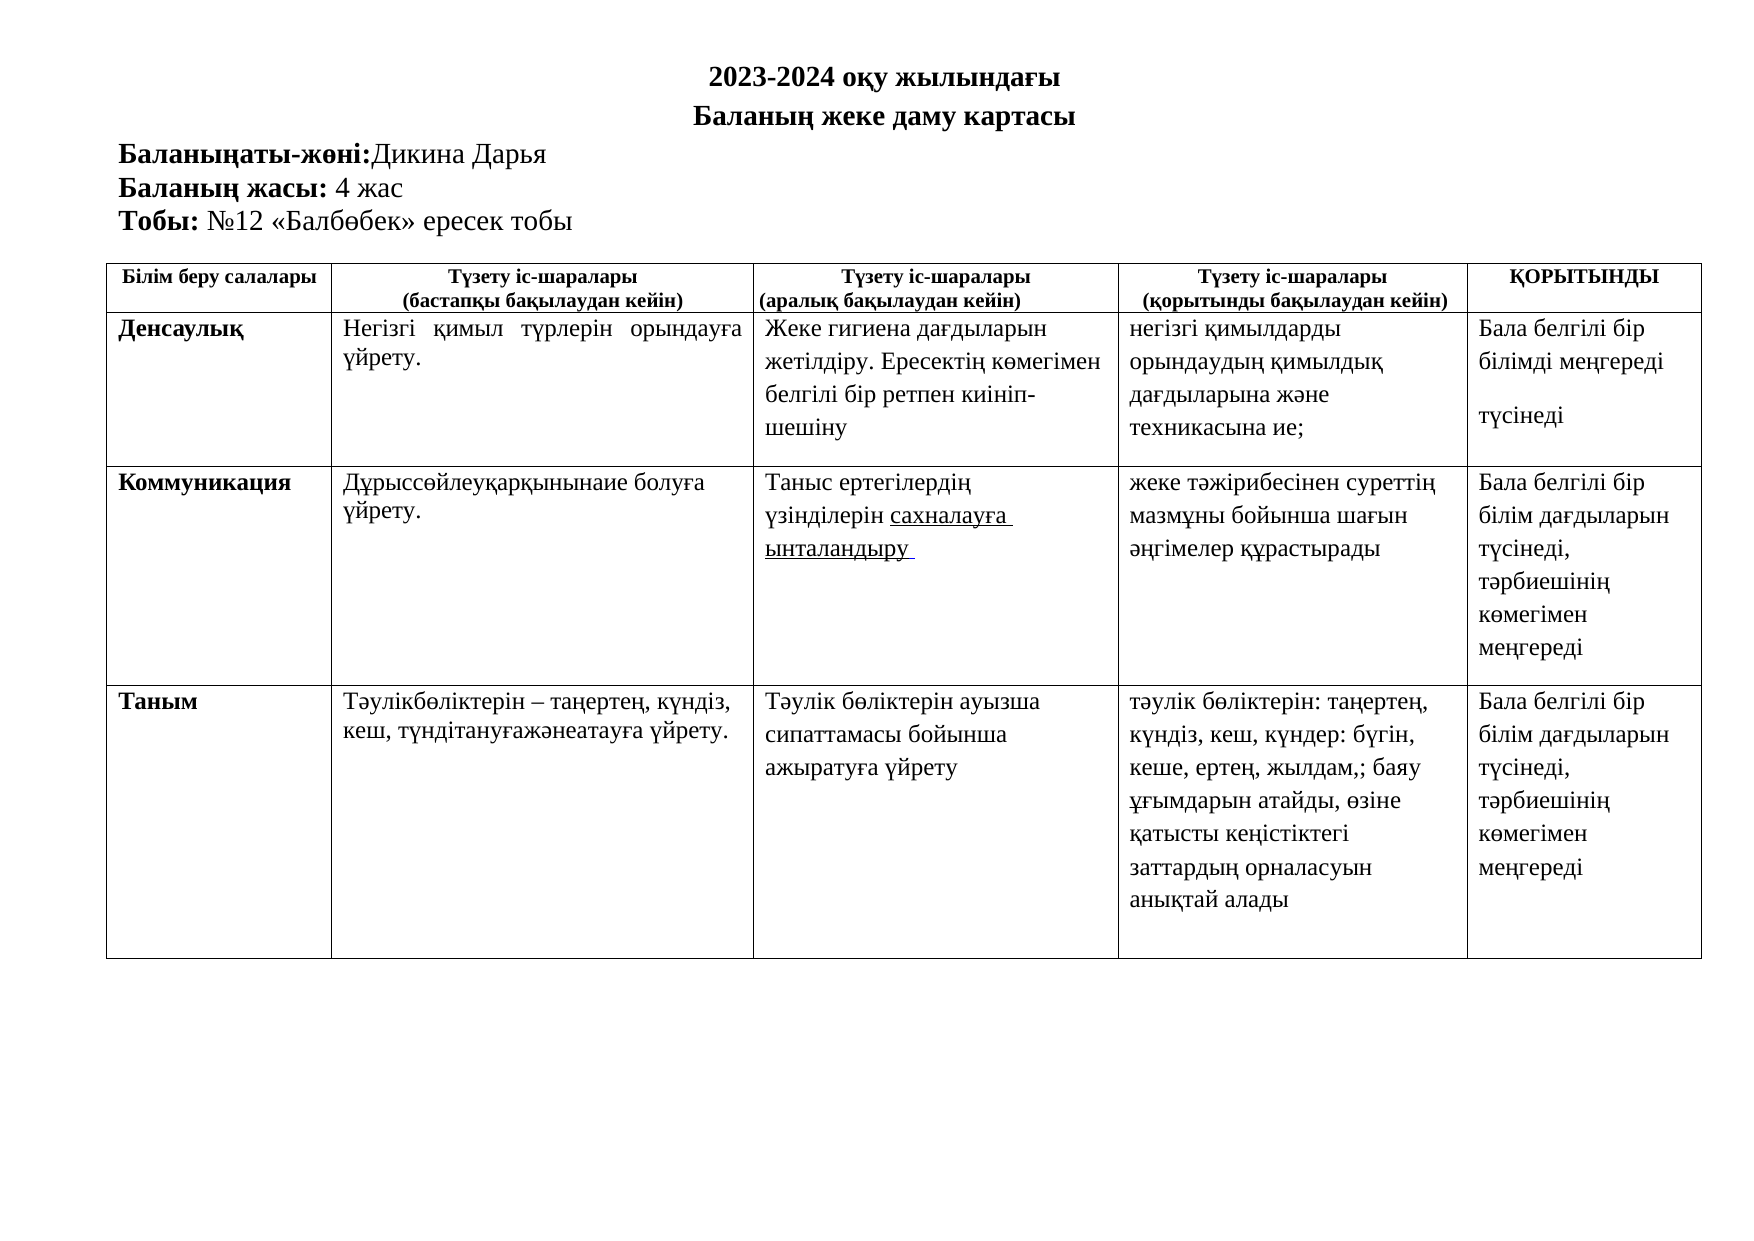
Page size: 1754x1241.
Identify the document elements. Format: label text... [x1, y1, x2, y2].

table_cell Дұрыссөйлеуқарқынынаие болуға үйрету. [332, 467, 753, 685]
table_cell Денсаулық [107, 313, 331, 466]
table_cell Тәулік бөліктерін ауызша сипаттамасы бойынша ажыратуға үйрету [754, 686, 1118, 958]
text 2023-2024 оқу жылындағы [118, 59, 1651, 93]
text Баланың жасы: 4 жас [118, 170, 1651, 203]
table_header Түзету іс-шаралары (аралық бақылаудан кейін) [754, 264, 1118, 312]
table_header Түзету іс-шаралары (бастапқы бақылаудан кейін) [332, 264, 753, 312]
table_cell Коммуникация [107, 467, 331, 685]
table_cell негізгі қимылдарды орындаудың қимылдық дағдыларына және техникасына ие; [1119, 313, 1467, 466]
table_cell Негізгі қимыл түрлерін орындауға үйрету. [332, 313, 753, 466]
table_cell тәулік бөліктерін: таңертең, күндіз, кеш, күндер: бүгін, кеше, ертең, жылдам,; баяу ұғымдарын атайды, өзіне қатысты кеңістіктегі заттардың орналасуын анықтай алады [1119, 686, 1467, 958]
table_header Түзету іс-шаралары (қорытынды бақылаудан кейін) [1119, 264, 1467, 312]
table_cell Бала белгілі бір білім дағдыларын түсінеді, тәрбиешінің көмегімен меңгереді [1468, 467, 1701, 685]
table_cell Бала белгілі бір білім дағдыларын түсінеді, тәрбиешінің көмегімен меңгереді [1468, 686, 1701, 958]
table_cell Бала белгілі бір білімді меңгереді түсінеді [1468, 313, 1701, 466]
table_header ҚОРЫТЫНДЫ [1468, 264, 1701, 312]
table_cell Таным [107, 686, 331, 958]
table_cell Таныс ертегілердің үзінділерін сахналауға ынталандыру [754, 467, 1118, 685]
text Тобы: №12 «Балбөбек» ересек тобы [118, 203, 1651, 237]
table_cell Тәулікбөліктерін – таңертең, күндіз, кеш, түндітануғажәнеатауға үйрету. [332, 686, 753, 958]
table_cell Жеке гигиена дағдыларын жетілдіру. Ересектің көмегімен белгілі бір ретпен киініп-шешіну [754, 313, 1118, 466]
table_cell жеке тәжірибесінен суреттің мазмұны бойынша шағын әңгімелер құрастырады [1119, 467, 1467, 685]
text Баланыңаты-жөні:Дикина Дарья [118, 136, 1651, 170]
table_header Білім беру салалары [107, 264, 331, 312]
text Баланың жеке даму картасы [118, 98, 1651, 131]
